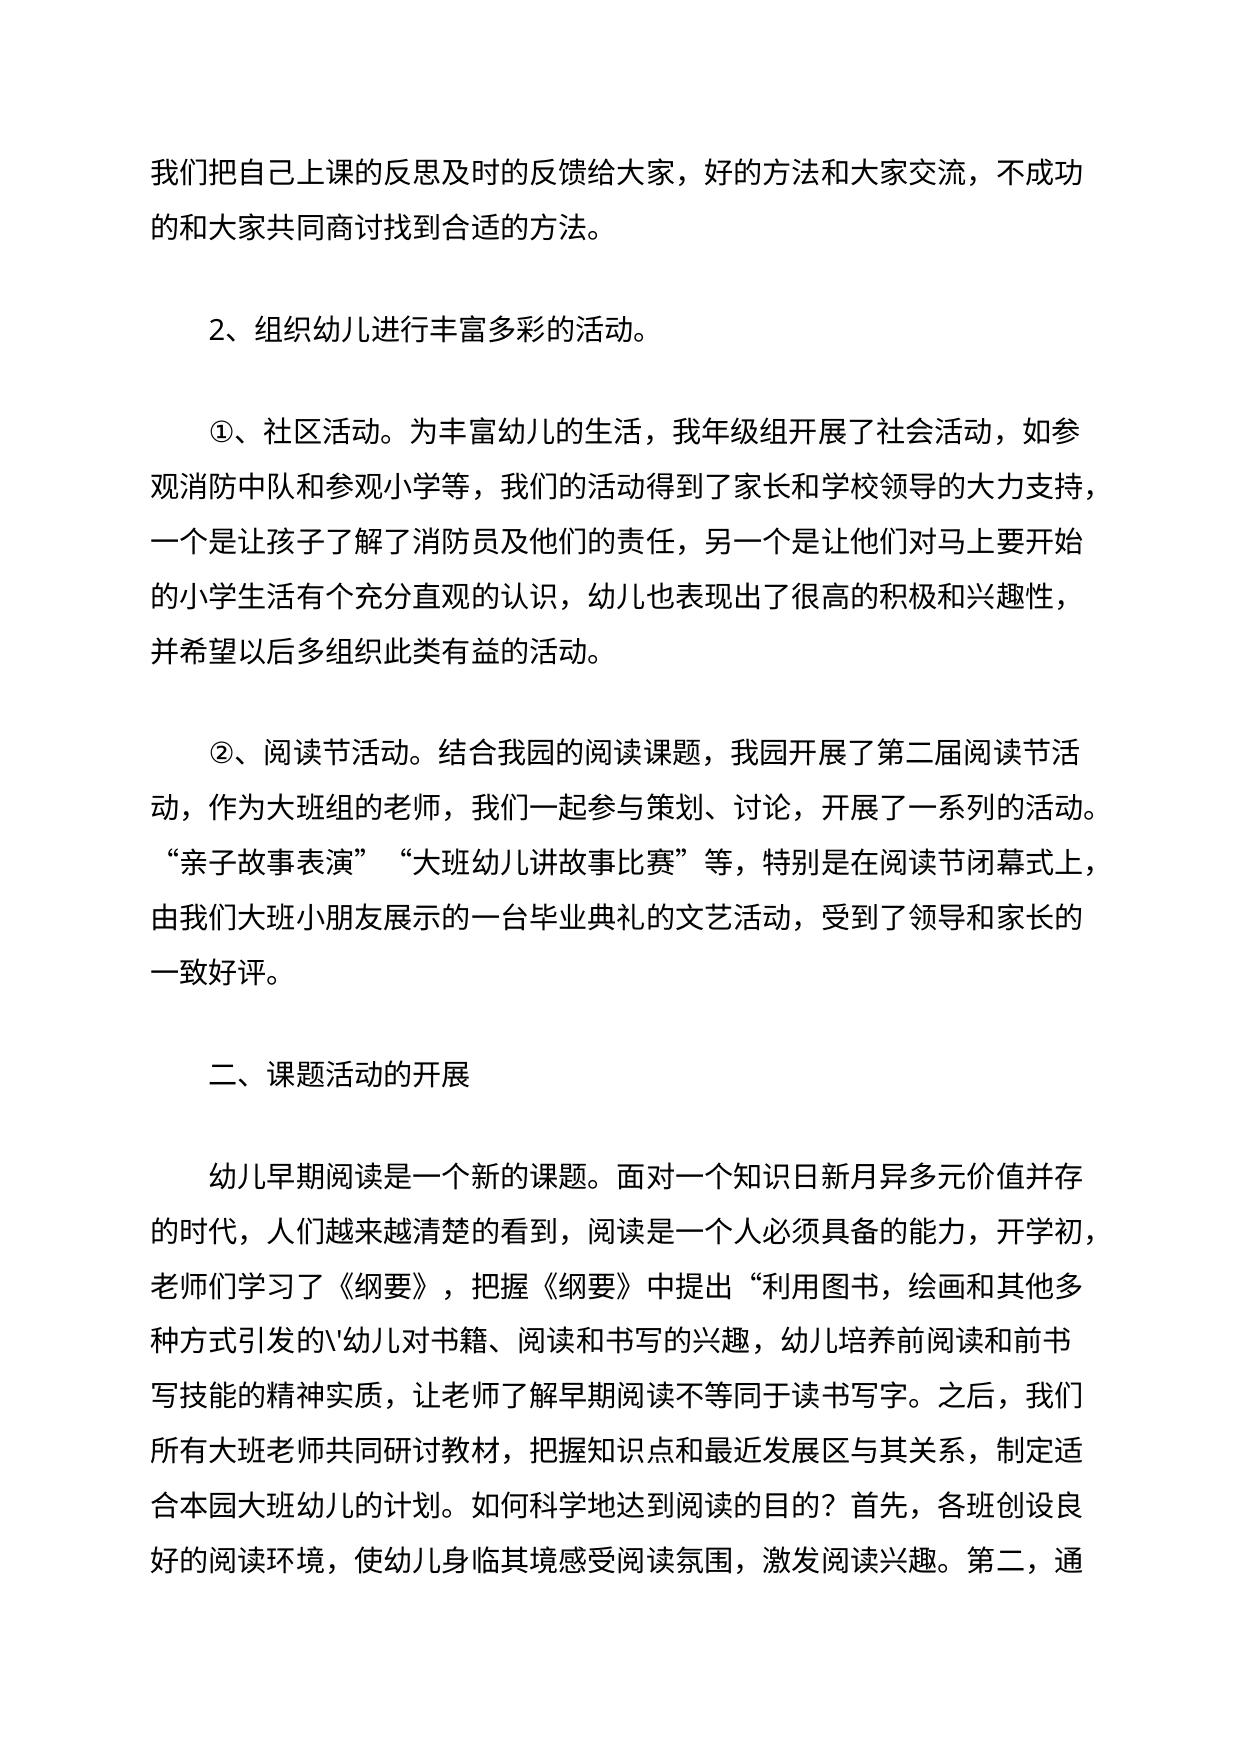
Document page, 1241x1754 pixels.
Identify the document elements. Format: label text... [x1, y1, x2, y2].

text 二、课题活动的开展 [150, 1052, 1090, 1094]
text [150, 150, 1090, 247]
text ②、阅读节活动。结合我园的阅读课题，我园开展了第二届阅读节活动，作为大班组的老师，我们一起参与策划、讨论，开展了一系列的活动。“亲子故事表演”“大班幼儿讲故事比赛”等，特别是在阅读节闭幕式上，由我们大班小朋友展示的一台毕业典礼的文艺活动，受到了领导和家长的一致好评。 [150, 730, 1090, 992]
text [150, 1153, 1090, 1580]
text ①、社区活动。为丰富幼儿的生活，我年级组开展了社会活动，如参观消防中队和参观小学等，我们的活动得到了家长和学校领导的大力支持，一个是让孩子了解了消防员及他们的责任，另一个是让他们对马上要开始的小学生活有个充分直观的认识，幼儿也表现出了很高的积极和兴趣性，并希望以后多组织此类有益的活动。 [150, 409, 1090, 671]
text 2、组织幼儿进行丰富多彩的活动。 [150, 307, 1090, 349]
